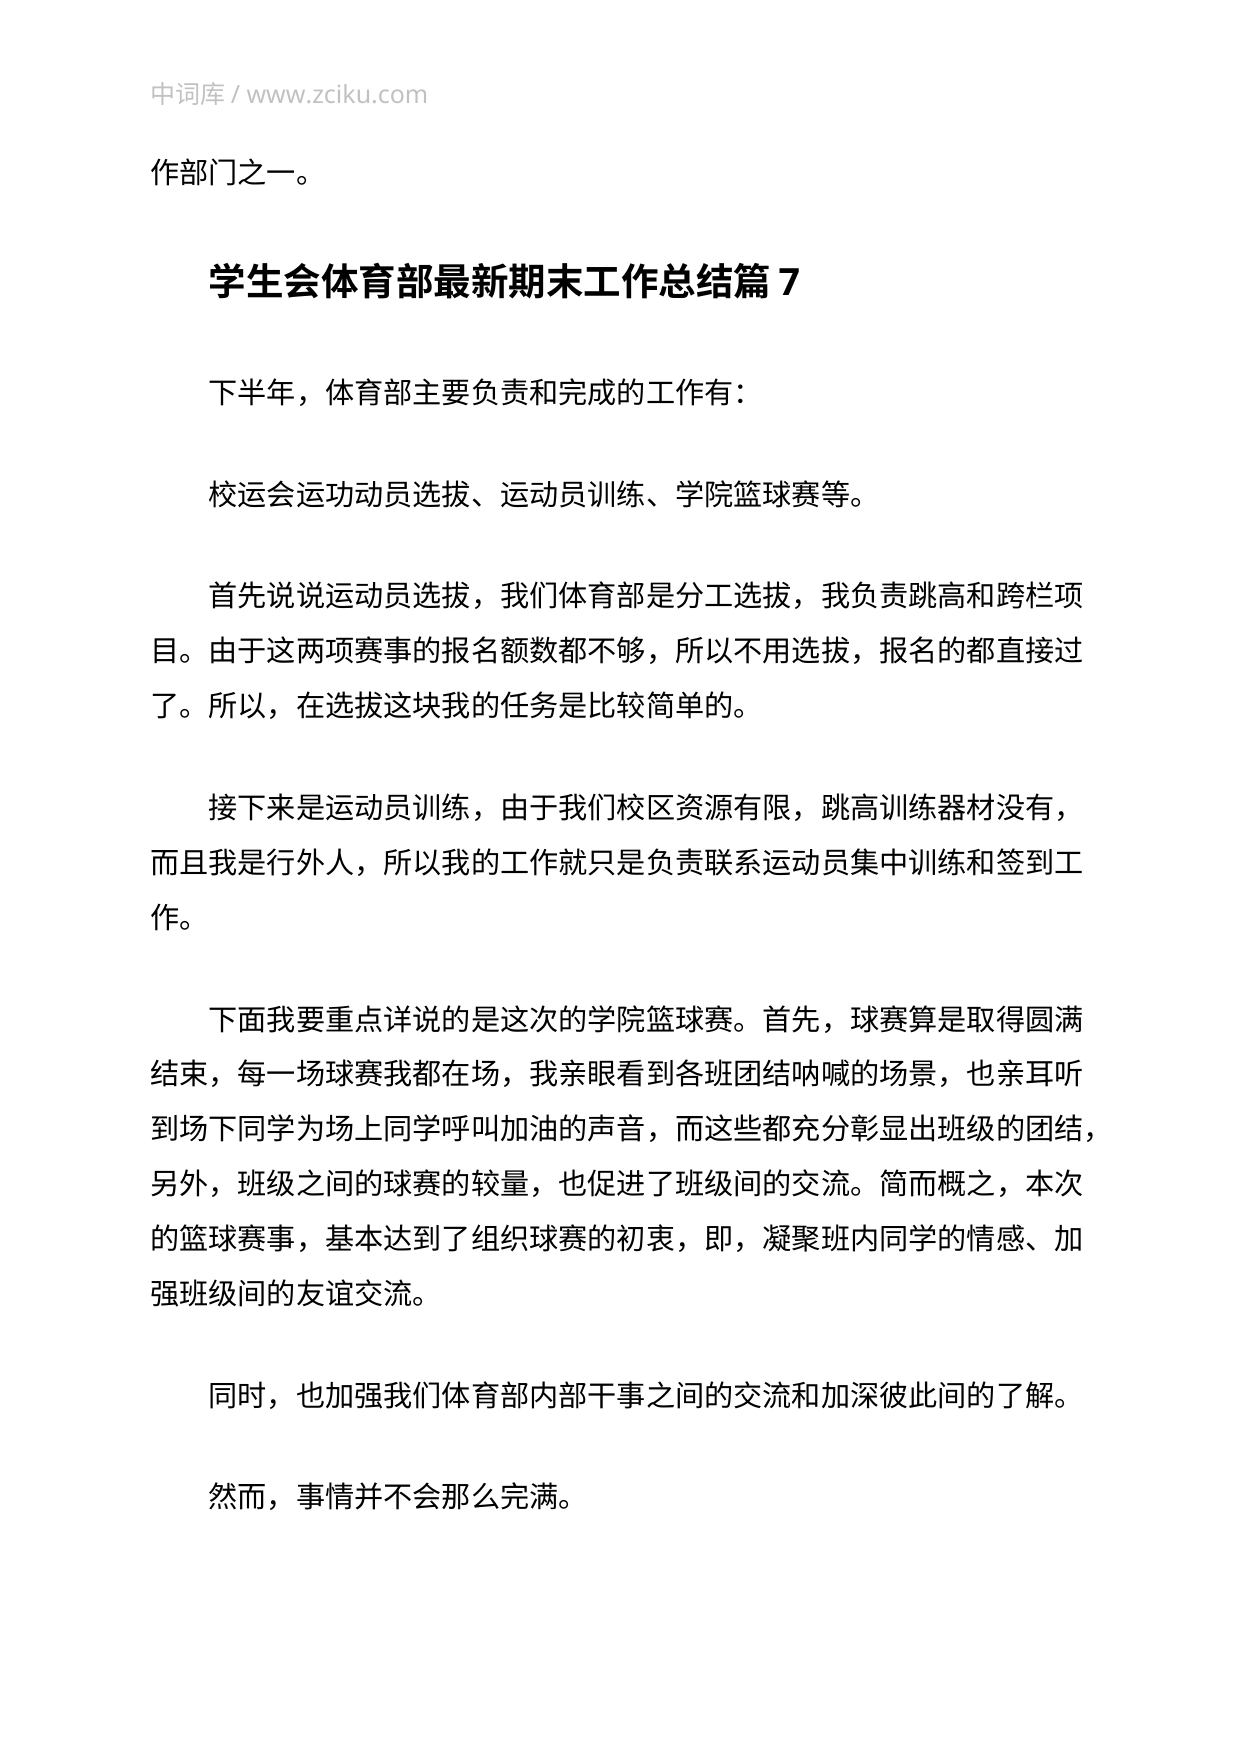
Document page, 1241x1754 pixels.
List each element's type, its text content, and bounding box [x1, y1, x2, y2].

text 下半年，体育部主要负责和完成的工作有： [150, 369, 1090, 412]
text 学生会体育部最新期末工作总结篇7 [150, 252, 1090, 306]
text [150, 150, 1090, 192]
text 首先说说运动员选拔，我们体育部是分工选拔，我负责跳高和跨栏项目。由于这两项赛事的报名额数都不够，所以不用选拔，报名的都直接过了。所以，在选拔这块我的任务是比较简单的。 [150, 573, 1090, 725]
text 下面我要重点详说的是这次的学院篮球赛。首先，球赛算是取得圆满结束，每一场球赛我都在场，我亲眼看到各班团结呐喊的场景，也亲耳听到场下同学为场上同学呼叫加油的声音，而这些都充分彰显出班级的团结，另外，班级之间的球赛的较量，也促进了班级间的交流。简而概之，本次的篮球赛事，基本达到了组织球赛的初衷，即，凝聚班内同学的情感、加强班级间的友谊交流。 [150, 996, 1090, 1313]
text 然而，事情并不会那么完满。 [150, 1474, 1090, 1516]
text 同时，也加强我们体育部内部干事之间的交流和加深彼此间的了解。 [150, 1372, 1090, 1414]
text 校运会运功动员选拔、运动员训练、学院篮球赛等。 [150, 471, 1090, 513]
text 接下来是运动员训练，由于我们校区资源有限，跳高训练器材没有，而且我是行外人，所以我的工作就只是负责联系运动员集中训练和签到工作。 [150, 784, 1090, 937]
